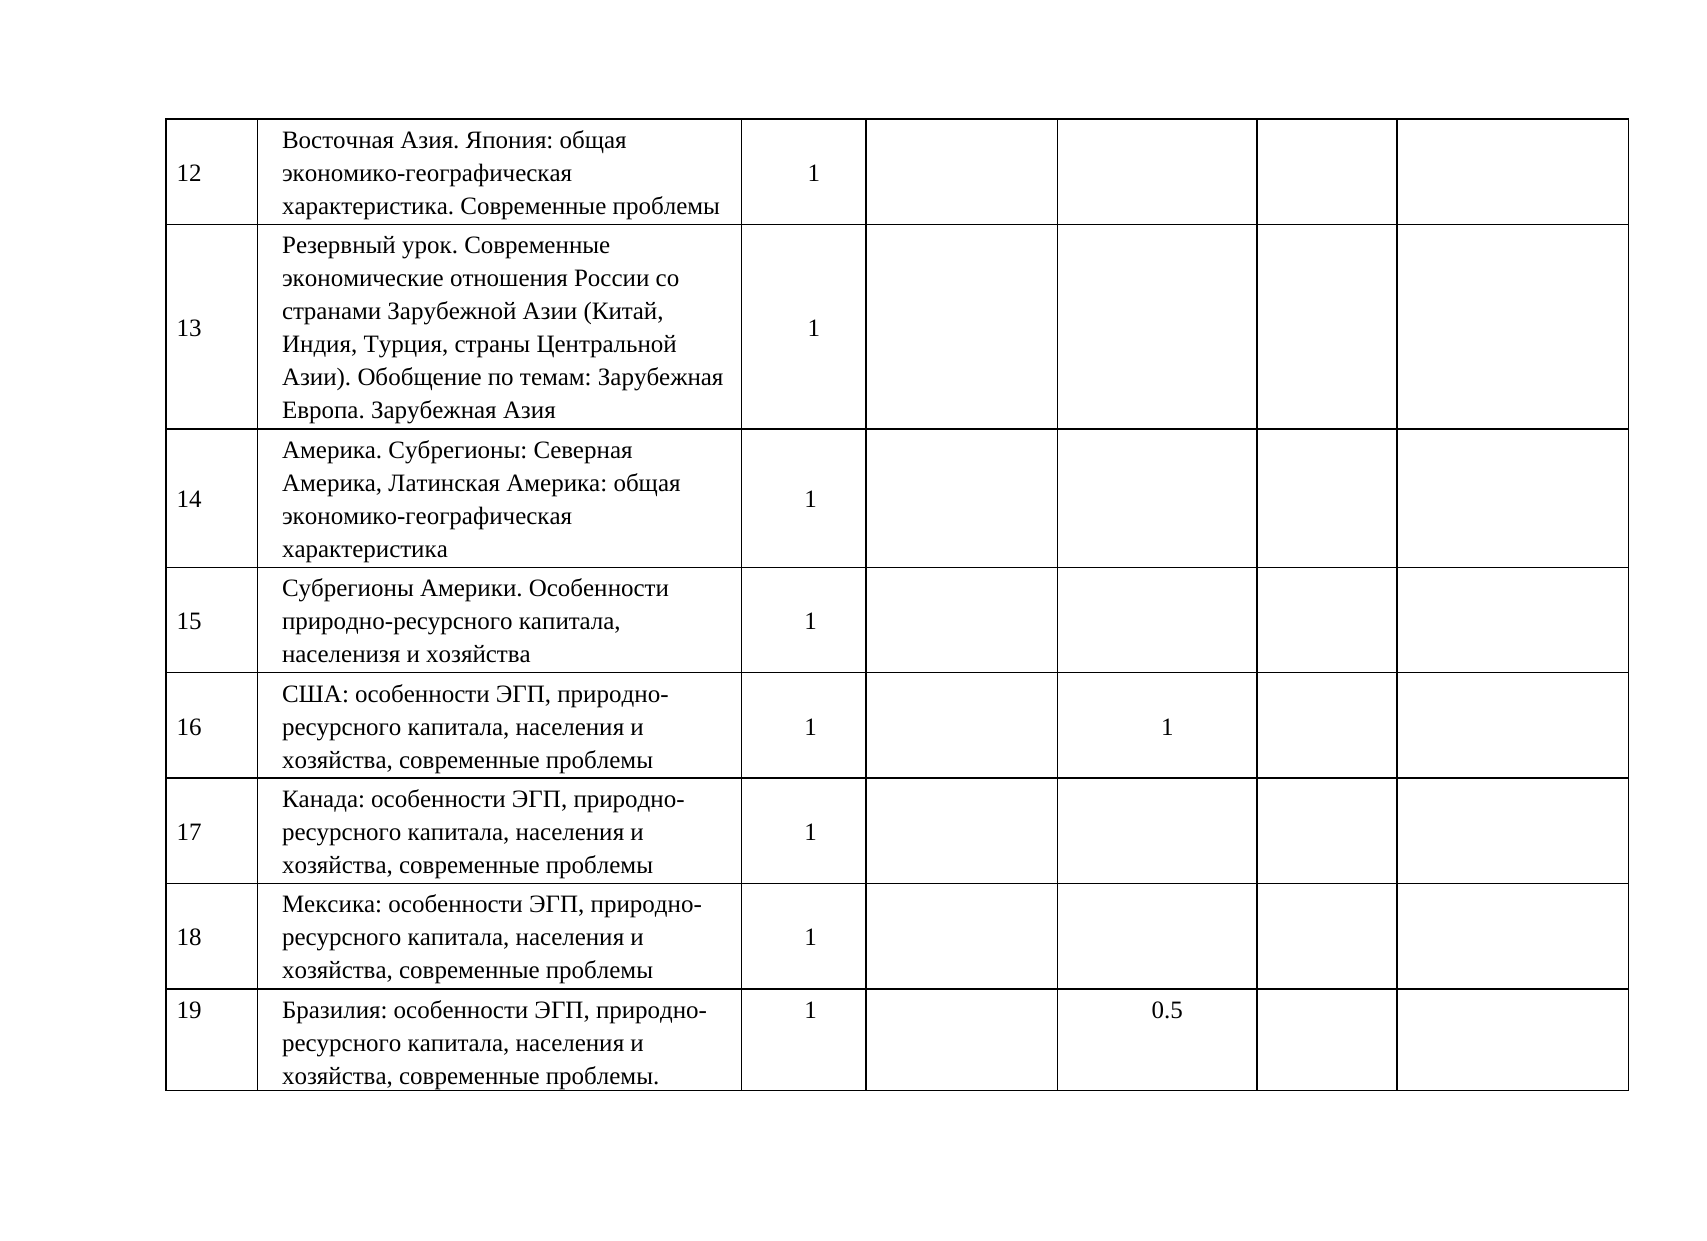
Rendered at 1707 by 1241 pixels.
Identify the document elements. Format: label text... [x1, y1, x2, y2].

table_cell [867, 568, 1057, 672]
table_cell 1 [742, 430, 865, 566]
table_cell 1 [742, 673, 865, 777]
table_cell [1398, 120, 1628, 223]
table_cell [1398, 225, 1628, 428]
table_cell [1258, 779, 1396, 883]
table_cell [867, 430, 1057, 566]
table_cell Восточная Азия. Япония: общая экономико-географическая характеристика. Современные проблемы [258, 120, 741, 223]
table_cell [1398, 990, 1628, 1090]
table_cell [1258, 568, 1396, 672]
table_cell [867, 225, 1057, 428]
table_cell [867, 120, 1057, 223]
table_cell [1398, 673, 1628, 777]
table_cell 1 [742, 120, 865, 223]
table_cell 18 [167, 884, 257, 988]
table_cell 14 [167, 430, 257, 566]
table_cell США: особенности ЭГП, природно-ресурсного капитала, населения и хозяйства, современные проблемы [258, 673, 741, 777]
table_cell Резервный урок. Современные экономические отношения России со странами Зарубежной Азии (Китай, Индия, Турция, страны Центральной Азии). Обобщение по темам: Зарубежная Европа. Зарубежная Азия [258, 225, 741, 428]
table_cell [1058, 884, 1256, 988]
table_cell Субрегионы Америки. Особенности природно-ресурсного капитала, населенизя и хозяйства [258, 568, 741, 672]
table_cell [1058, 568, 1256, 672]
table_cell 13 [167, 225, 257, 428]
table_cell 1 [742, 568, 865, 672]
table_cell [867, 779, 1057, 883]
table_cell 1 [742, 884, 865, 988]
table_cell [867, 673, 1057, 777]
table_cell 19 [167, 990, 257, 1090]
table_cell [1258, 120, 1396, 223]
table_cell 17 [167, 779, 257, 883]
table_cell [1398, 430, 1628, 566]
table_cell [1258, 884, 1396, 988]
table_cell 0.5 [1058, 990, 1256, 1090]
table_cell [258, 990, 741, 1090]
table_cell 15 [167, 568, 257, 672]
table_cell [1398, 884, 1628, 988]
table_cell [867, 884, 1057, 988]
table_cell [1398, 779, 1628, 883]
table_cell [867, 990, 1057, 1090]
table_cell [1058, 779, 1256, 883]
table_cell [1258, 673, 1396, 777]
table_cell [1058, 430, 1256, 566]
table_cell Мексика: особенности ЭГП, природно-ресурсного капитала, населения и хозяйства, современные проблемы [258, 884, 741, 988]
table_cell 16 [167, 673, 257, 777]
table_cell 12 [167, 120, 257, 223]
table_cell 1 [742, 779, 865, 883]
table_cell [1258, 225, 1396, 428]
table_cell 1 [1058, 673, 1256, 777]
table_cell [1398, 568, 1628, 672]
table_cell 1 [742, 990, 865, 1090]
table_cell Америка. Субрегионы: Северная Америка, Латинская Америка: общая экономико-географическая характеристика [258, 430, 741, 566]
table_cell [1258, 990, 1396, 1090]
table_cell [1058, 225, 1256, 428]
table_cell [1258, 430, 1396, 566]
table_cell [1058, 120, 1256, 223]
table_cell 1 [742, 225, 865, 428]
table_cell Канада: особенности ЭГП, природно-ресурсного капитала, населения и хозяйства, современные проблемы [258, 779, 741, 883]
